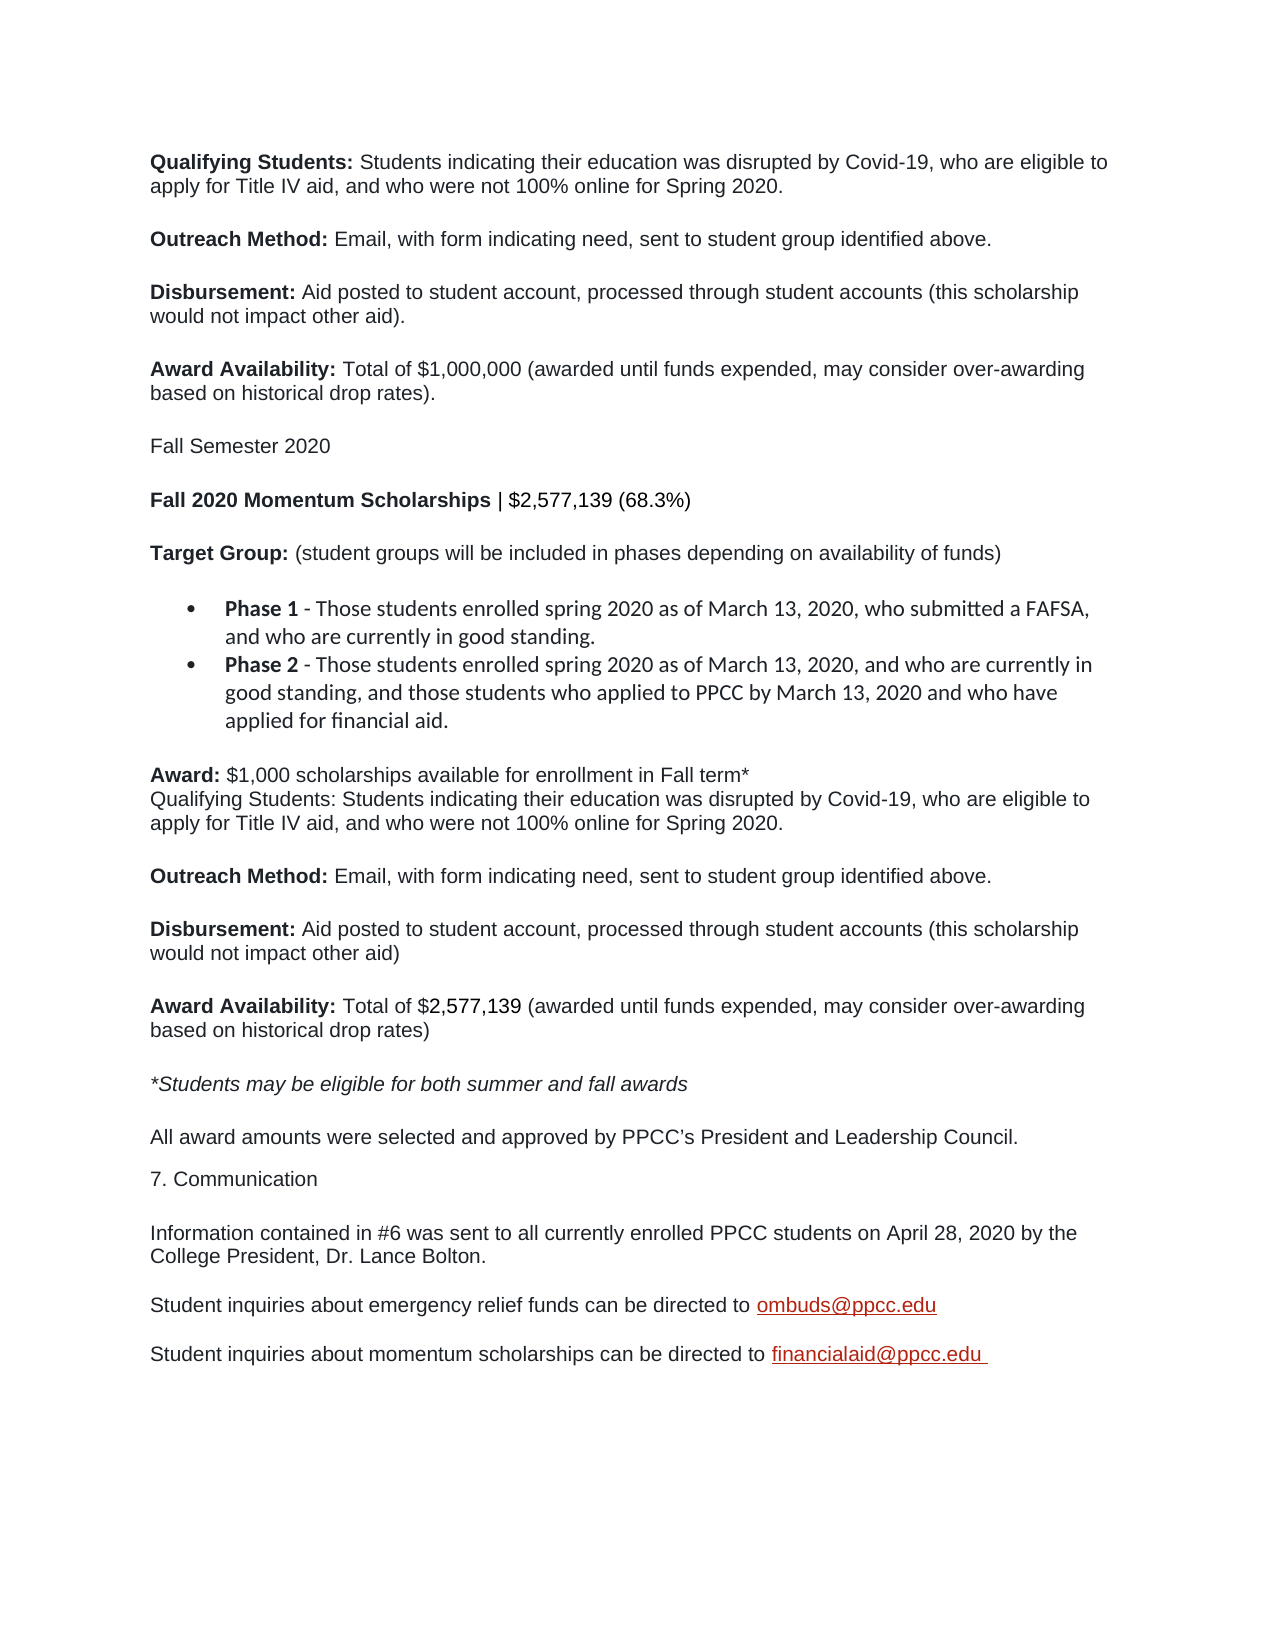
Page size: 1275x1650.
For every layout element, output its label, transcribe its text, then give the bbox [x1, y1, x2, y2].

text Award: $1,000 scholarships available for enrollment in Fall term* Qualifying Students: Students indicating their education was disrupted by Covid-19, who are eligible to apply for Title IV aid, and who were not 100% online for Spring 2020. [150, 763, 1125, 835]
text Information contained in #6 was sent to all currently enrolled PPCC students on April 28, 2020 by the College President, Dr. Lance Bolton. [150, 1220, 1125, 1268]
text Outreach Method: Email, with form indicating need, sent to student group identified above. [150, 227, 1125, 251]
text Award Availability: Total of $2,577,139 (awarded until funds expended, may consider over-awarding based on historical drop rates) [150, 994, 1125, 1042]
text Outreach Method: Email, with form indicating need, sent to student group identified above. [150, 864, 1125, 888]
text Award Availability: Total of $1,000,000 (awarded until funds expended, may consider over-awarding based on historical drop rates). [150, 357, 1125, 405]
text Fall Semester 2020 [150, 434, 1125, 458]
text *Students may be eligible for both summer and fall awards [150, 1071, 1125, 1095]
text All award amounts were selected and approved by PPCC’s President and Leadership Council. [150, 1124, 1125, 1148]
text Disbursement: Aid posted to student account, processed through student accounts (this scholarship would not impact other aid). [150, 280, 1125, 328]
list Phase 1 - Those students enrolled spring 2020 as of March 13, 2020, who submitted a FAFSA, and who are currently in good standing. [187, 594, 1125, 650]
text Student inquiries about emergency relief funds can be directed to ombuds@ppcc.edu [150, 1293, 1125, 1317]
list Phase 2 - Those students enrolled spring 2020 as of March 13, 2020, and who are currently in good standing, and those students who applied to PPCC by March 13, 2020 and who have applied for financial aid. [187, 650, 1125, 734]
text Disbursement: Aid posted to student account, processed through student accounts (this scholarship would not impact other aid) [150, 917, 1125, 965]
text Student inquiries about momentum scholarships can be directed to financialaid@ppcc.edu [150, 1342, 1125, 1366]
text Fall 2020 Momentum Scholarships | $2,577,139 (68.3%) [150, 487, 1125, 511]
text Qualifying Students: Students indicating their education was disrupted by Covid-19, who are eligible to apply for Title IV aid, and who were not 100% online for Spring 2020. [150, 150, 1125, 198]
text Target Group: (student groups will be included in phases depending on availability of funds) [150, 541, 1125, 564]
text 7. Communication [150, 1167, 1125, 1191]
